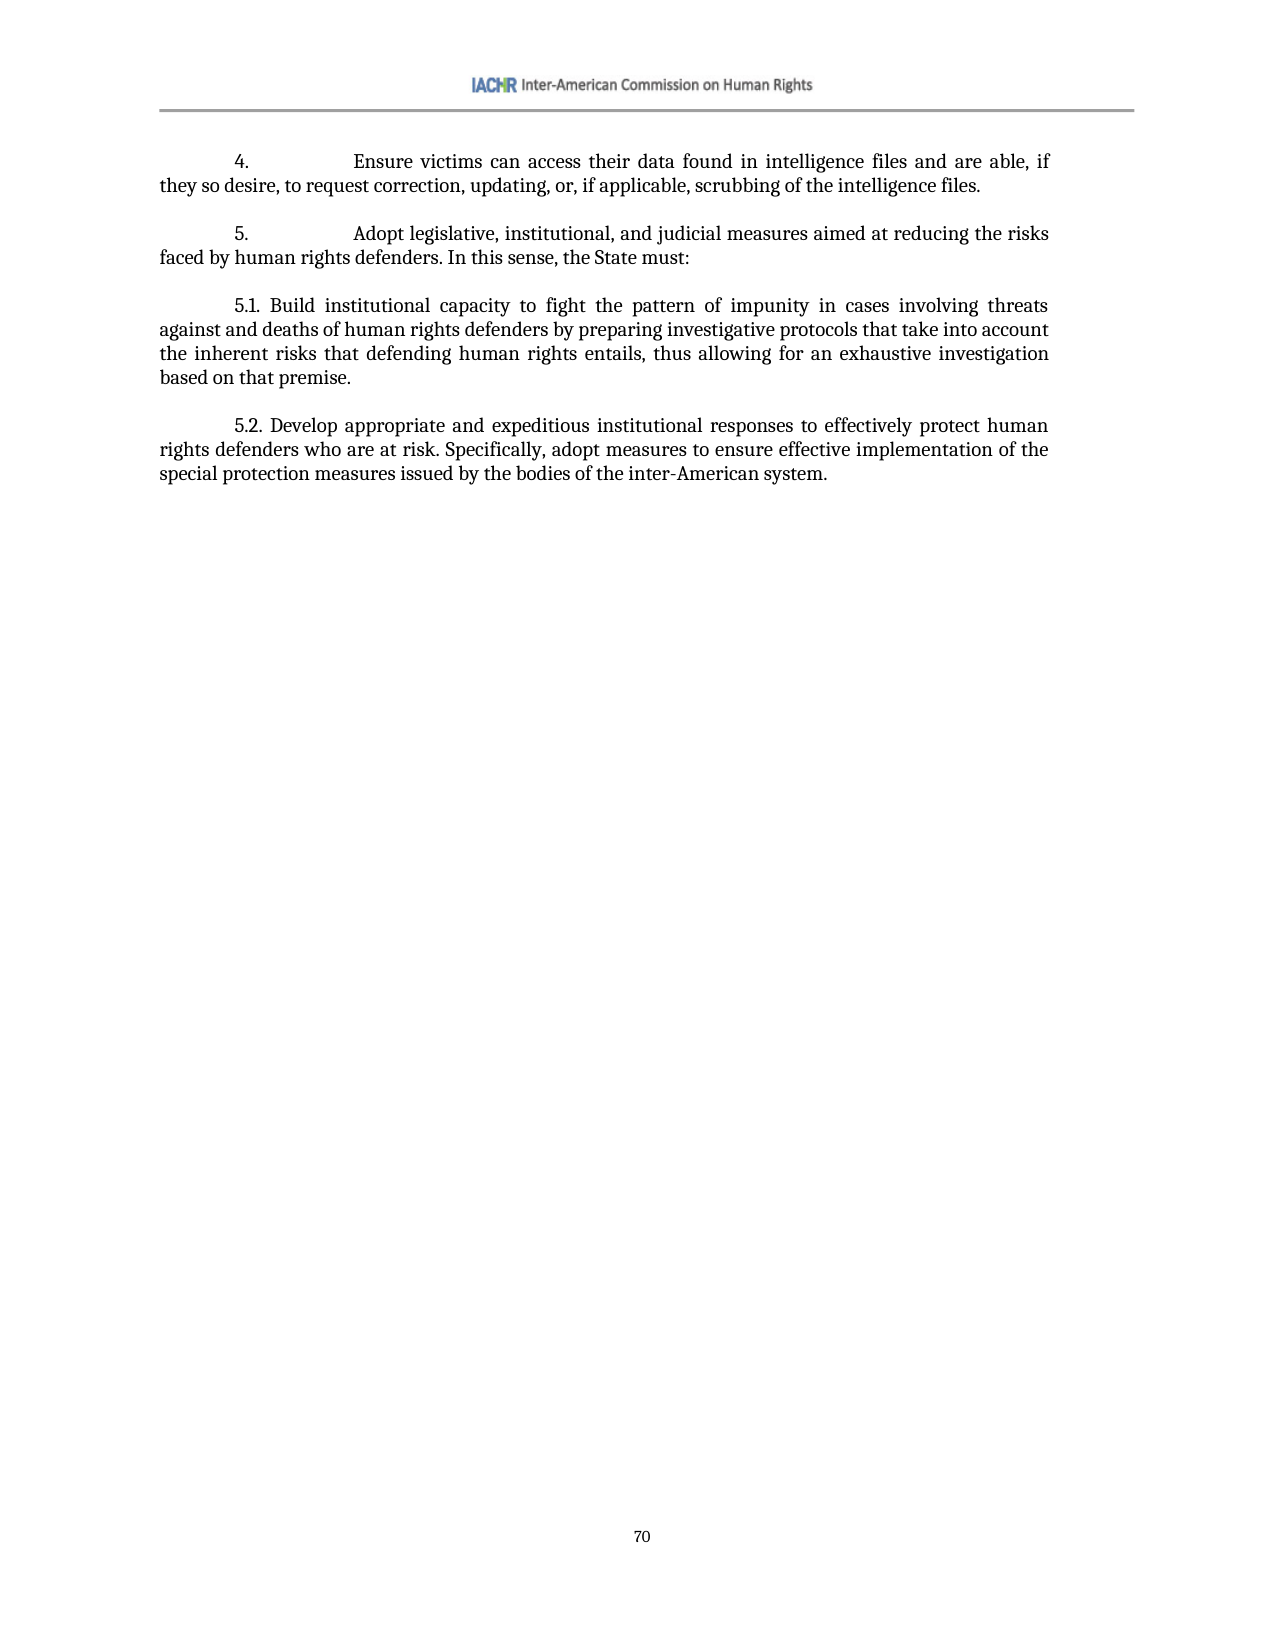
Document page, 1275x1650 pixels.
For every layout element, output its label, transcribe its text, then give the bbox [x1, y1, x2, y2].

text 5.2. Develop appropriate and expeditious institutional responses to effectively protect human rights defenders who are at risk. Specifically, adopt measures to ensure effective implementation of the special protection measures issued by the bodies of the inter-American system. [159, 413, 1050, 485]
text 5.1. Build institutional capacity to fight the pattern of impunity in cases involving threats against and deaths of human rights defenders by preparing investigative protocols that take into account the inherent risks that defending human rights entails, thus allowing for an exhaustive investigation based on that premise. [159, 294, 1050, 389]
picture [461, 75, 824, 95]
list Adopt legislative, institutional, and judicial measures aimed at reducing the risks faced by human rights defenders. In this sense, the State must: [159, 222, 1050, 270]
list Ensure victims can access their data found in intelligence files and are able, if they so desire, to request correction, updating, or, if applicable, scrubbing of the intelligence files. [159, 150, 1050, 198]
